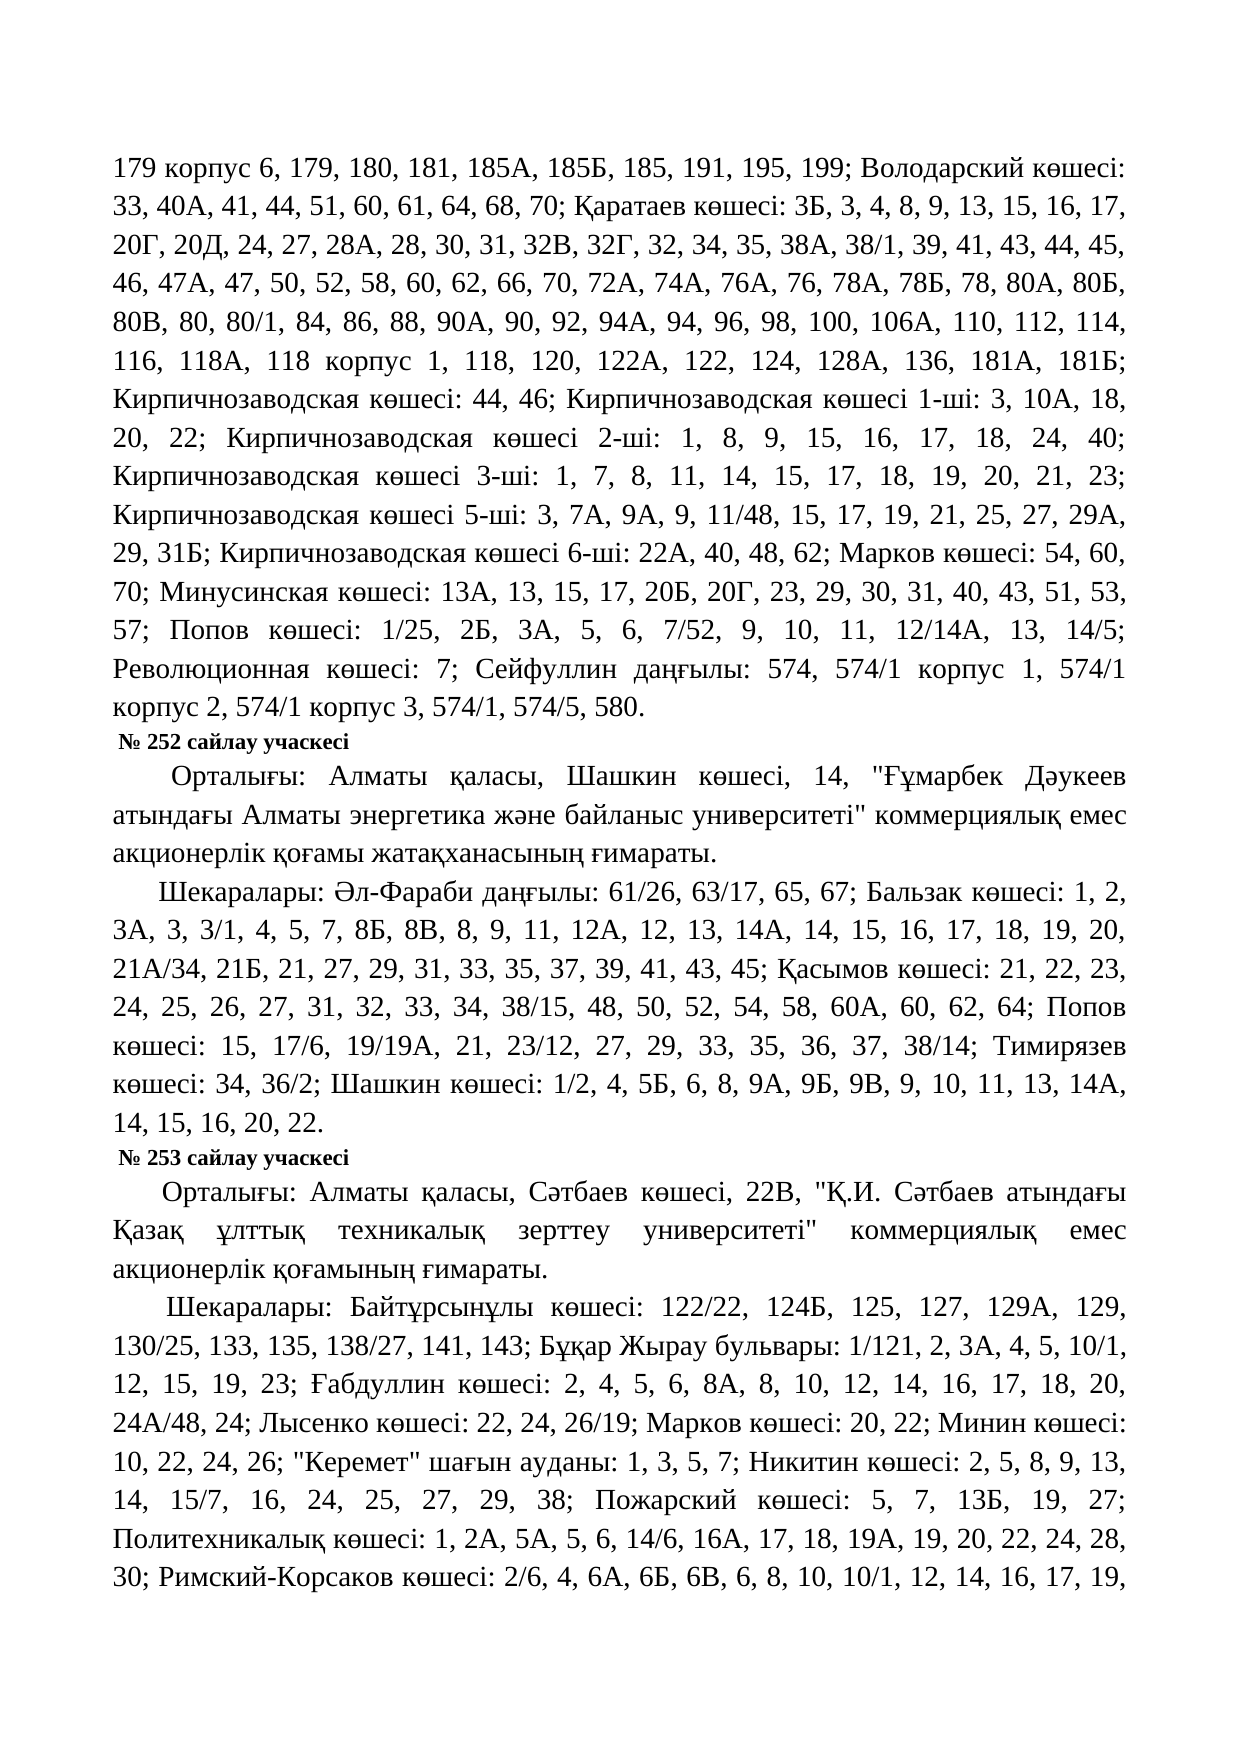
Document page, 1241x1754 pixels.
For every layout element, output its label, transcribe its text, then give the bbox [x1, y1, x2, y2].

text Шекаралары: Әл-Фараби даңғылы: 61/26, 63/17, 65, 67; Бальзак көшесі: 1, 2, 3А, 3, 3/1, 4, 5, 7, 8Б, 8В, 8, 9, 11, 12А, 12, 13, 14А, 14, 15, 16, 17, 18, 19, 20, 21А/34, 21Б, 21, 27, 29, 31, 33, 35, 37, 39, 41, 43, 45; Қасымов көшесі: 21, 22, 23, 24, 25, 26, 27, 31, 32, 33, 34, 38/15, 48, 50, 52, 54, 58, 60А, 60, 62, 64; Попов көшесі: 15, 17/6, 19/19А, 21, 23/12, 27, 29, 33, 35, 36, 37, 38/14; Тимирязев көшесі: 34, 36/2; Шашкин көшесі: 1/2, 4, 5Б, 6, 8, 9А, 9Б, 9В, 9, 10, 11, 13, 14А, 14, 15, 16, 20, 22. [112, 874, 1128, 1139]
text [112, 150, 1128, 723]
text Орталығы: Алматы қаласы, Сәтбаев көшесі, 22В, "Қ.И. Сәтбаев атындағы Қазақ ұлттық техникалық зерттеу университеті" коммерциялық емес акционерлік қоғамының ғимараты. [112, 1174, 1128, 1284]
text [112, 1289, 1128, 1593]
text Орталығы: Алматы қаласы, Шашкин көшесі, 14, "Ғұмарбек Дәукеев атындағы Алматы энергетика және байланыс университеті" коммерциялық емес акционерлік қоғамы жатақханасының ғимараты. [112, 758, 1128, 869]
text № 252 сайлау учаскесі [112, 728, 1128, 754]
text № 253 сайлау учаскесі [112, 1144, 1128, 1170]
